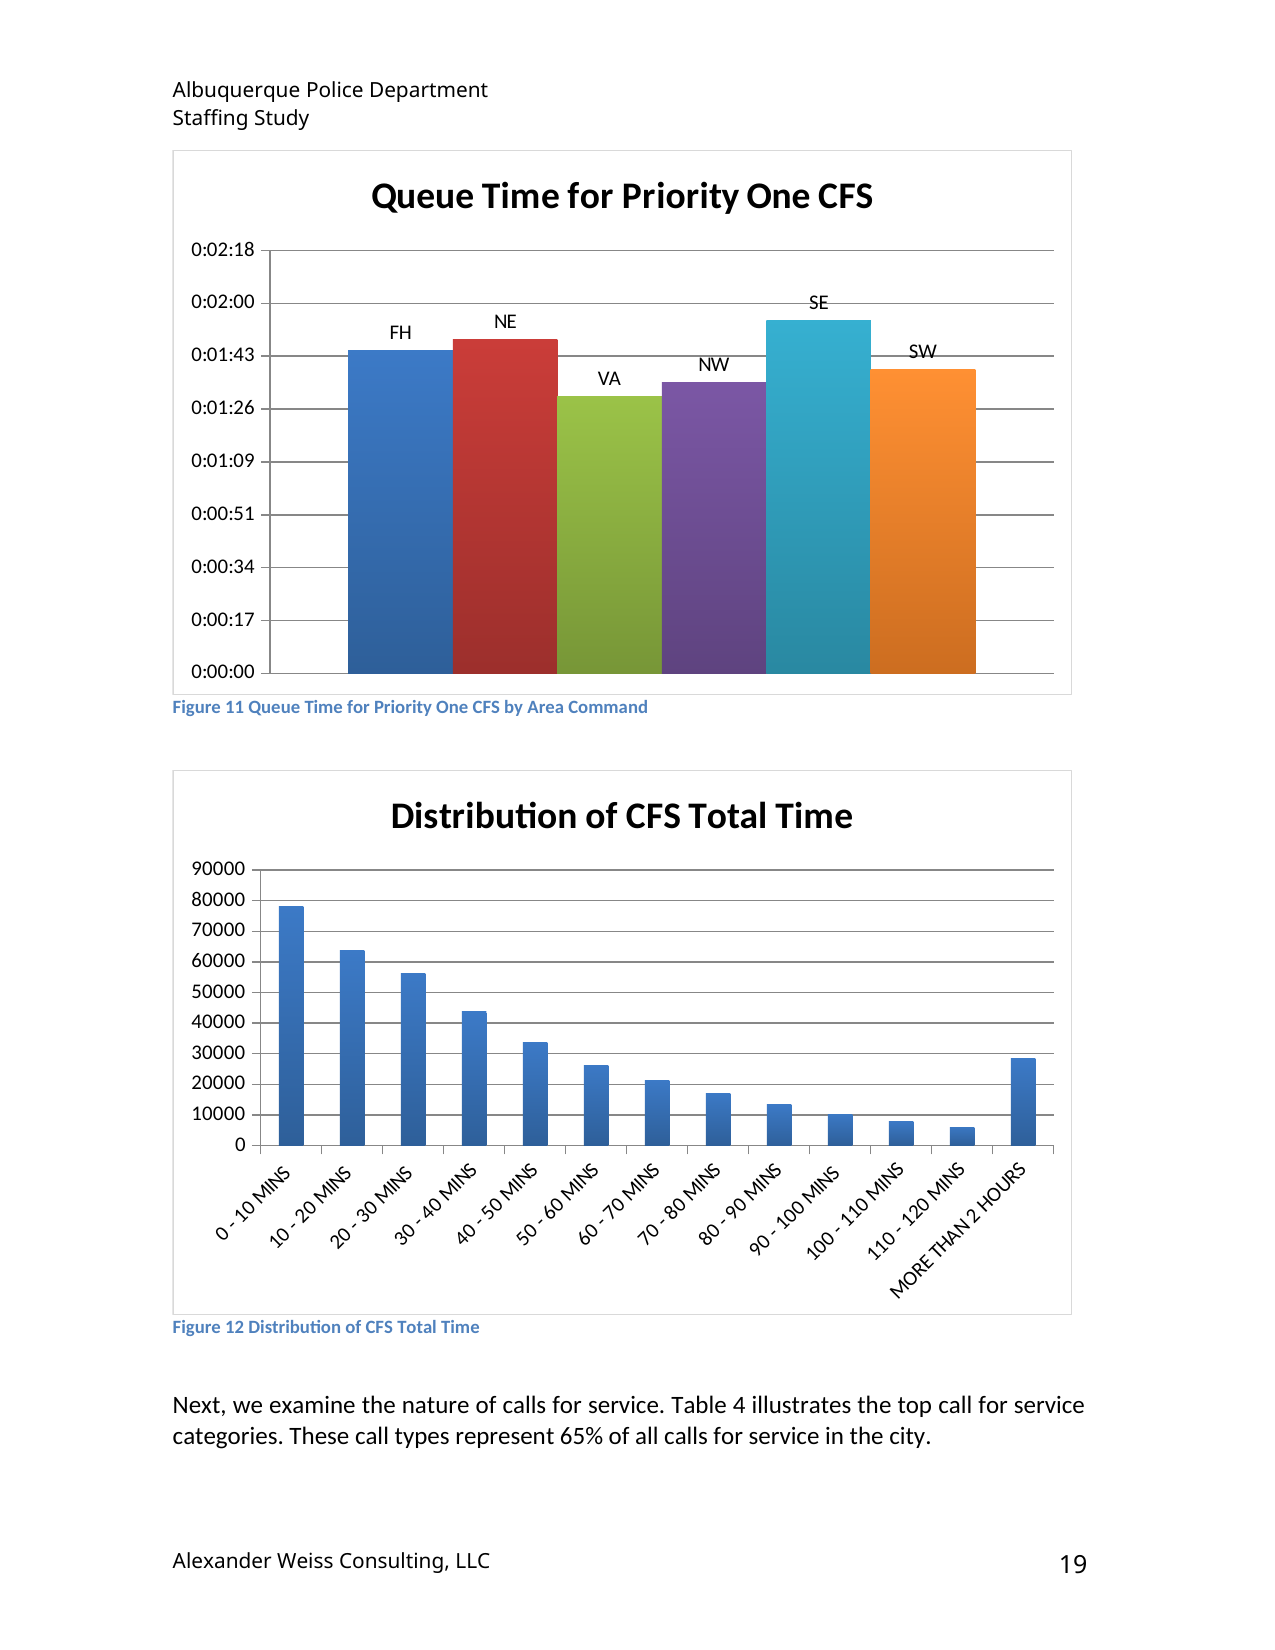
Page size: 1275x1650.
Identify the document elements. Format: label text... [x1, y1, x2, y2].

text Next, we examine the nature of calls for service. Table 4 illustrates the top call for service categories. These call types represent 65% of all calls for service in the city. [172, 1389, 1087, 1450]
